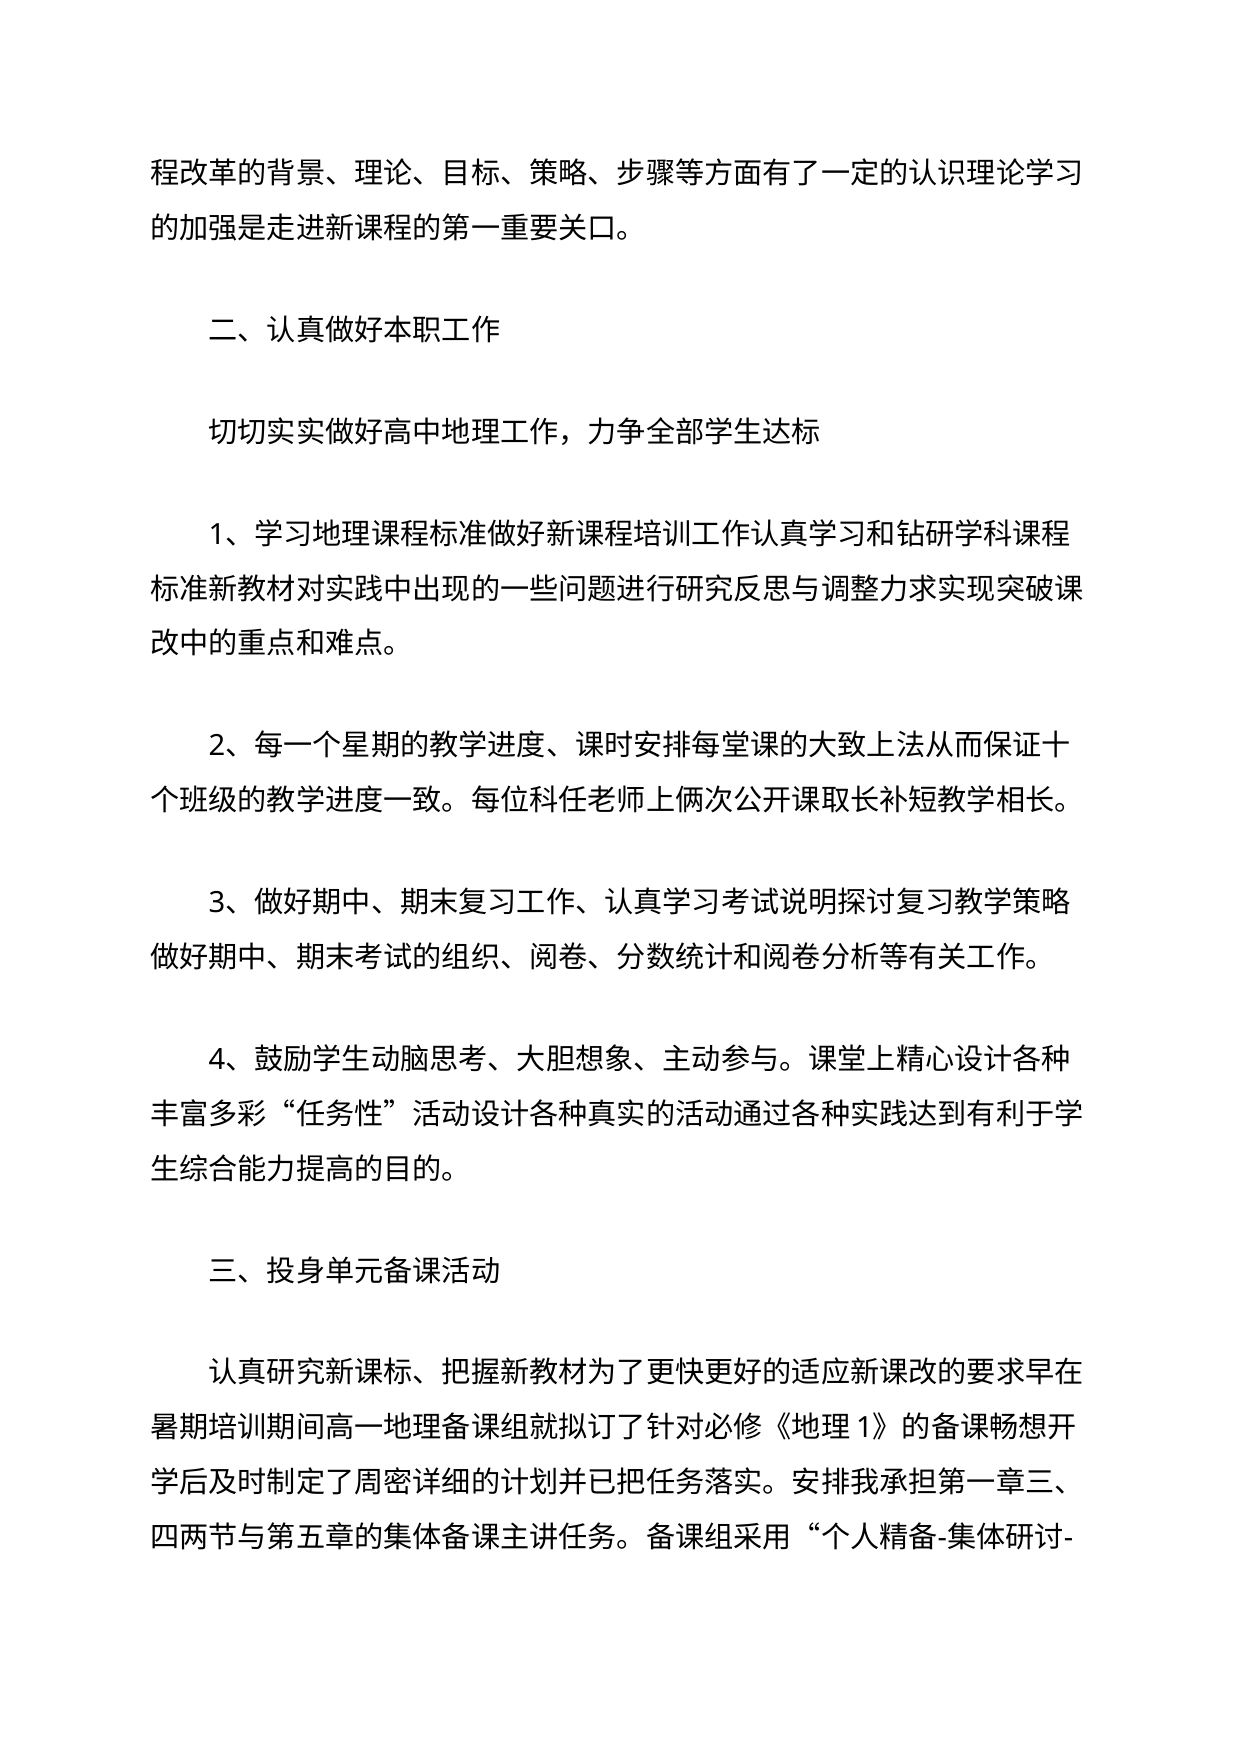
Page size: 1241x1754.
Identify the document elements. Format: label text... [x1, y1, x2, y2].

text 切切实实做好高中地理工作，力争全部学生达标 [150, 408, 1090, 451]
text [150, 1349, 1090, 1556]
text 1、学习地理课程标准做好新课程培训工作认真学习和钻研学科课程标准新教材对实践中出现的一些问题进行研究反思与调整力求实现突破课改中的重点和难点。 [150, 510, 1090, 662]
text 二、认真做好本职工作 [150, 307, 1090, 349]
text 3、做好期中、期末复习工作、认真学习考试说明探讨复习教学策略做好期中、期末考试的组织、阅卷、分数统计和阅卷分析等有关工作。 [150, 879, 1090, 976]
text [150, 150, 1090, 247]
text 2、每一个星期的教学进度、课时安排每堂课的大致上法从而保证十个班级的教学进度一致。每位科任老师上俩次公开课取长补短教学相长。 [150, 722, 1090, 819]
text 4、鼓励学生动脑思考、大胆想象、主动参与。课堂上精心设计各种丰富多彩“任务性”活动设计各种真实的活动通过各种实践达到有利于学生综合能力提高的目的。 [150, 1035, 1090, 1188]
text 三、投身单元备课活动 [150, 1247, 1090, 1289]
